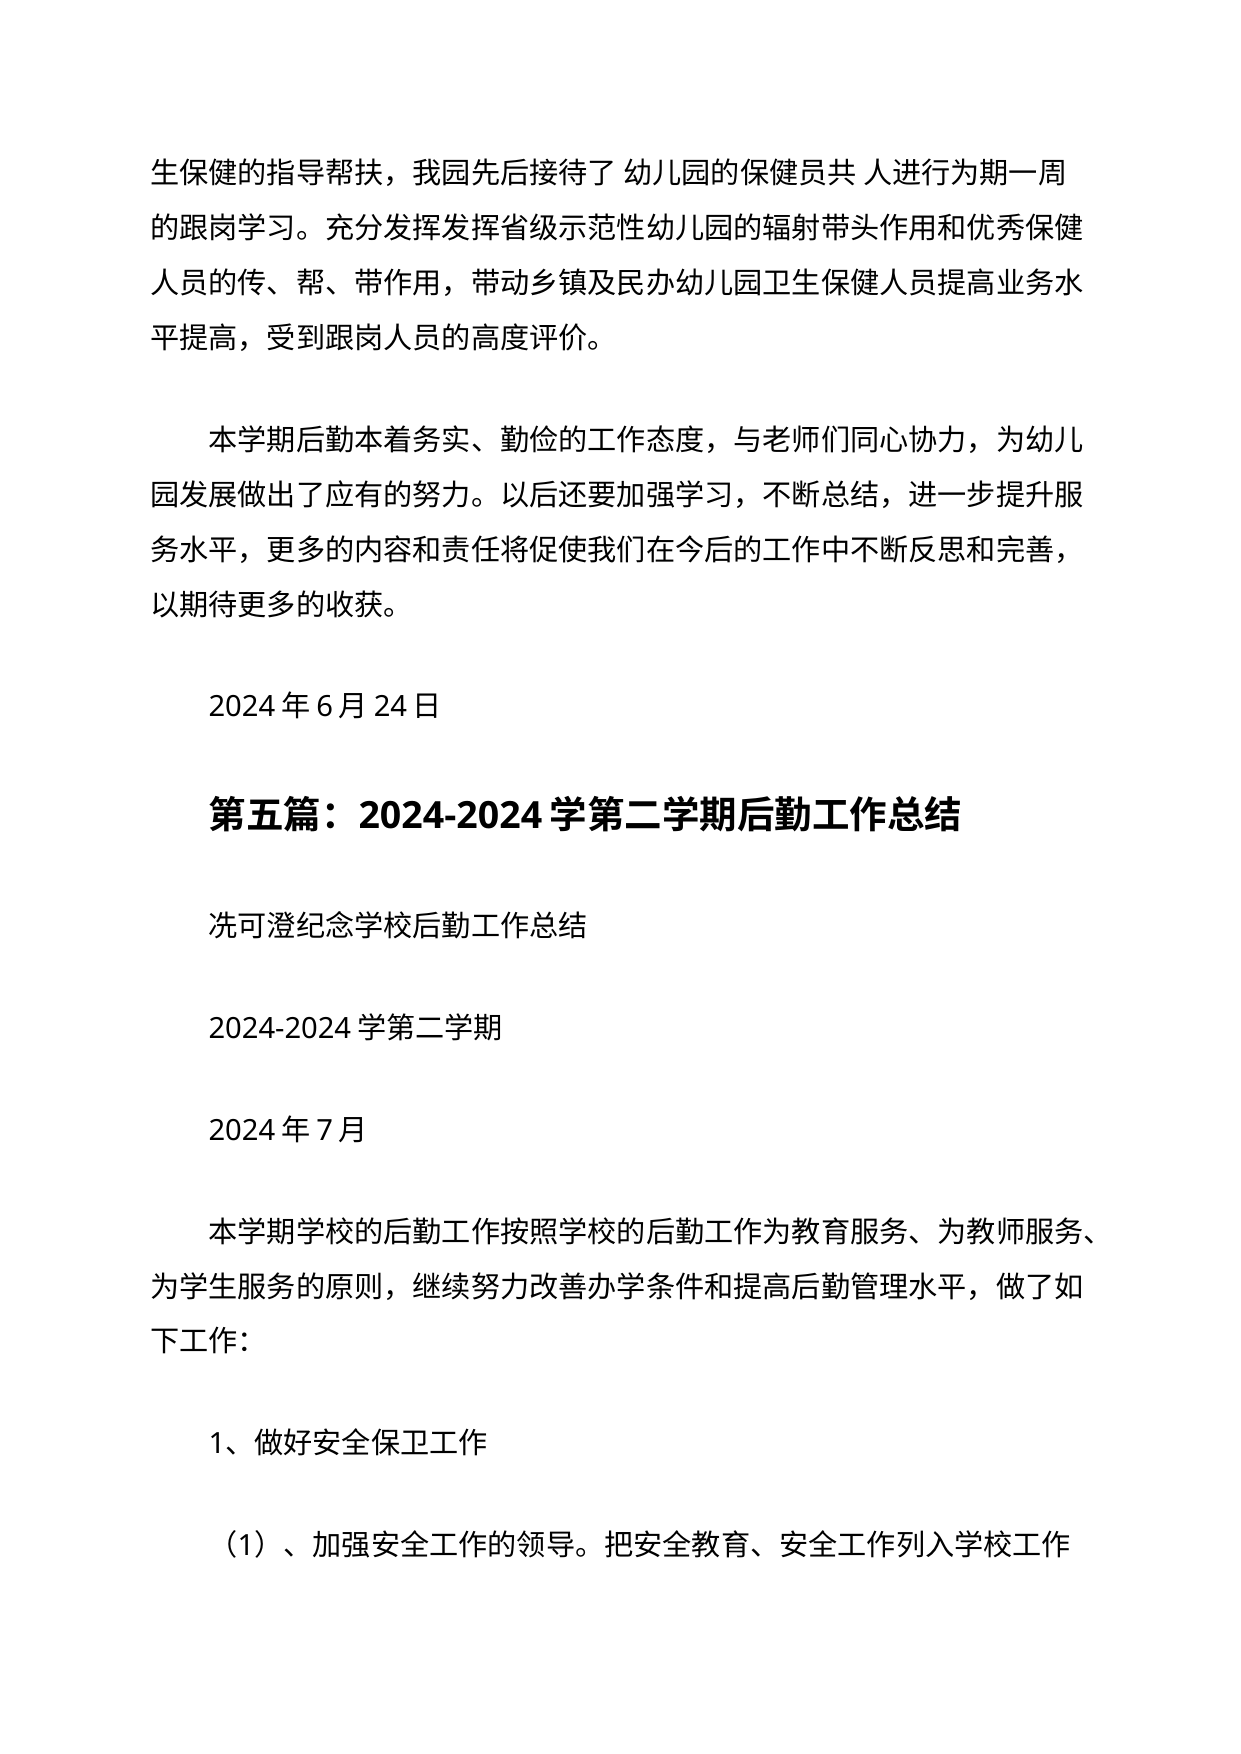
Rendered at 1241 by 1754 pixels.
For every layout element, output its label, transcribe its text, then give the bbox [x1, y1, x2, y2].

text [150, 1522, 1090, 1564]
text 2024-2024学第二学期 [150, 1004, 1090, 1047]
text 本学期学校的后勤工作按照学校的后勤工作为教育服务、为教师服务、为学生服务的原则，继续努力改善办学条件和提高后勤管理水平，做了如下工作： [150, 1208, 1090, 1360]
text 第五篇：2024-2024学第二学期后勤工作总结 [150, 785, 1090, 839]
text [150, 150, 1090, 357]
text 2024年6月24日 [150, 683, 1090, 725]
text 冼可澄纪念学校后勤工作总结 [150, 902, 1090, 945]
text 1、做好安全保卫工作 [150, 1420, 1090, 1462]
text 2024年7月 [150, 1106, 1090, 1149]
text 本学期后勤本着务实、勤俭的工作态度，与老师们同心协力，为幼儿园发展做出了应有的努力。以后还要加强学习，不断总结，进一步提升服务水平，更多的内容和责任将促使我们在今后的工作中不断反思和完善，以期待更多的收获。 [150, 416, 1090, 623]
